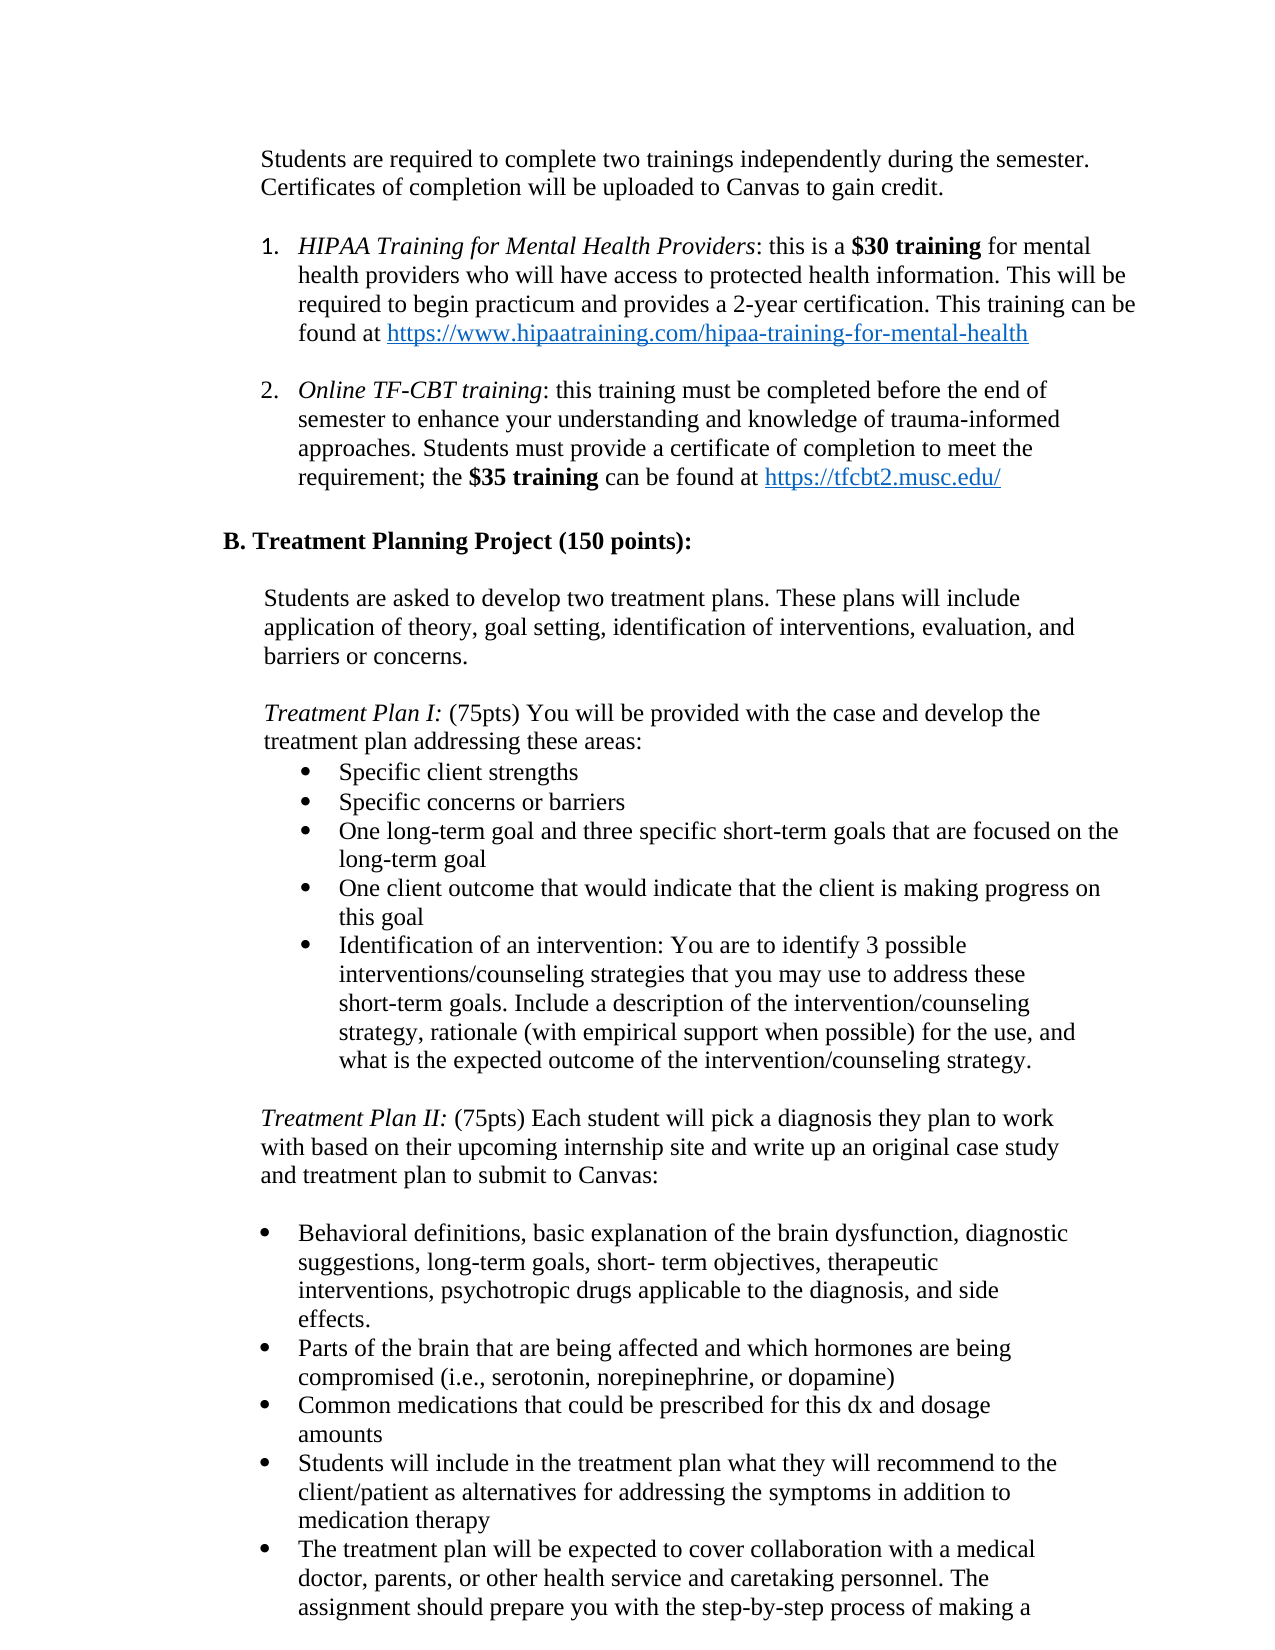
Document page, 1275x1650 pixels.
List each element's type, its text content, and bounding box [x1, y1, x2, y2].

list Behavioral definitions, basic explanation of the brain dysfunction, diagnostic suggestions, long-term goals, short- term objectives, therapeutic interventions, psychotropic drugs applicable to the diagnosis, and side effects. [260, 1218, 1078, 1333]
text Treatment Plan I: (75pts) You will be provided with the case and develop the treatment plan addressing these areas: [263, 699, 1137, 755]
list Identification of an intervention: You are to identify 3 possible interventions/counseling strategies that you may use to address these short-term goals. Include a description of the intervention/counseling strategy, rationale (with empirical support when possible) for the use, and what is the expected outcome of the intervention/counseling strategy. [301, 930, 1078, 1074]
list Specific client strengths [301, 756, 1137, 786]
list Students will include in the treatment plan what they will recommend to the client/patient as alternatives for addressing the ​symptoms in addition to medication therapy [260, 1448, 1078, 1534]
text Treatment Plan II: (75pts) Each student will pick a diagnosis they plan to work with based on their upcoming internship site and write up an original case study and treatment plan to submit to Canvas: [659, 1103, 1078, 1189]
list Online TF-CBT training: this training must be completed before the end of semester to enhance your understanding and knowledge of trauma-informed approaches. Students must provide a certificate of completion to meet the requirement; the $35 training can be found at https://tfcbt2.musc.edu/ [260, 376, 1137, 491]
text Students are required to complete two trainings independently during the semester. Certificates of completion will be uploaded to Canvas to gain credit. [260, 144, 1137, 201]
list One long-term goal and three specific short-term goals that are focused on the long-term goal [301, 817, 1119, 873]
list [260, 1534, 1078, 1620]
list Specific concerns or barriers [301, 786, 1137, 817]
list HIPAA Training for Mental Health Providers: this is a $30 training for mental health providers who will have access to protected health information. This will be required to begin practicum and provides a 2-year certification. This training can be found at https://www.hipaatraining.com/hipaa-training-for-mental-health [260, 230, 1137, 347]
list Parts of the brain that are being affected and which hormones are being compromised (i.e., serotonin, norepinephrine, or dopamine) [260, 1333, 1078, 1390]
text Students are asked to develop two treatment plans. These plans will include application of theory, goal setting, identification of interventions, evaluation, and barriers or concerns. [263, 583, 1120, 670]
list One client outcome that would indicate that the client is making progress on this goal [301, 874, 1101, 930]
list Common medications that could be prescribed for this dx and dosage amounts [260, 1390, 1078, 1448]
subtitle B. Treatment Planning Project (150 points): [223, 526, 1137, 555]
